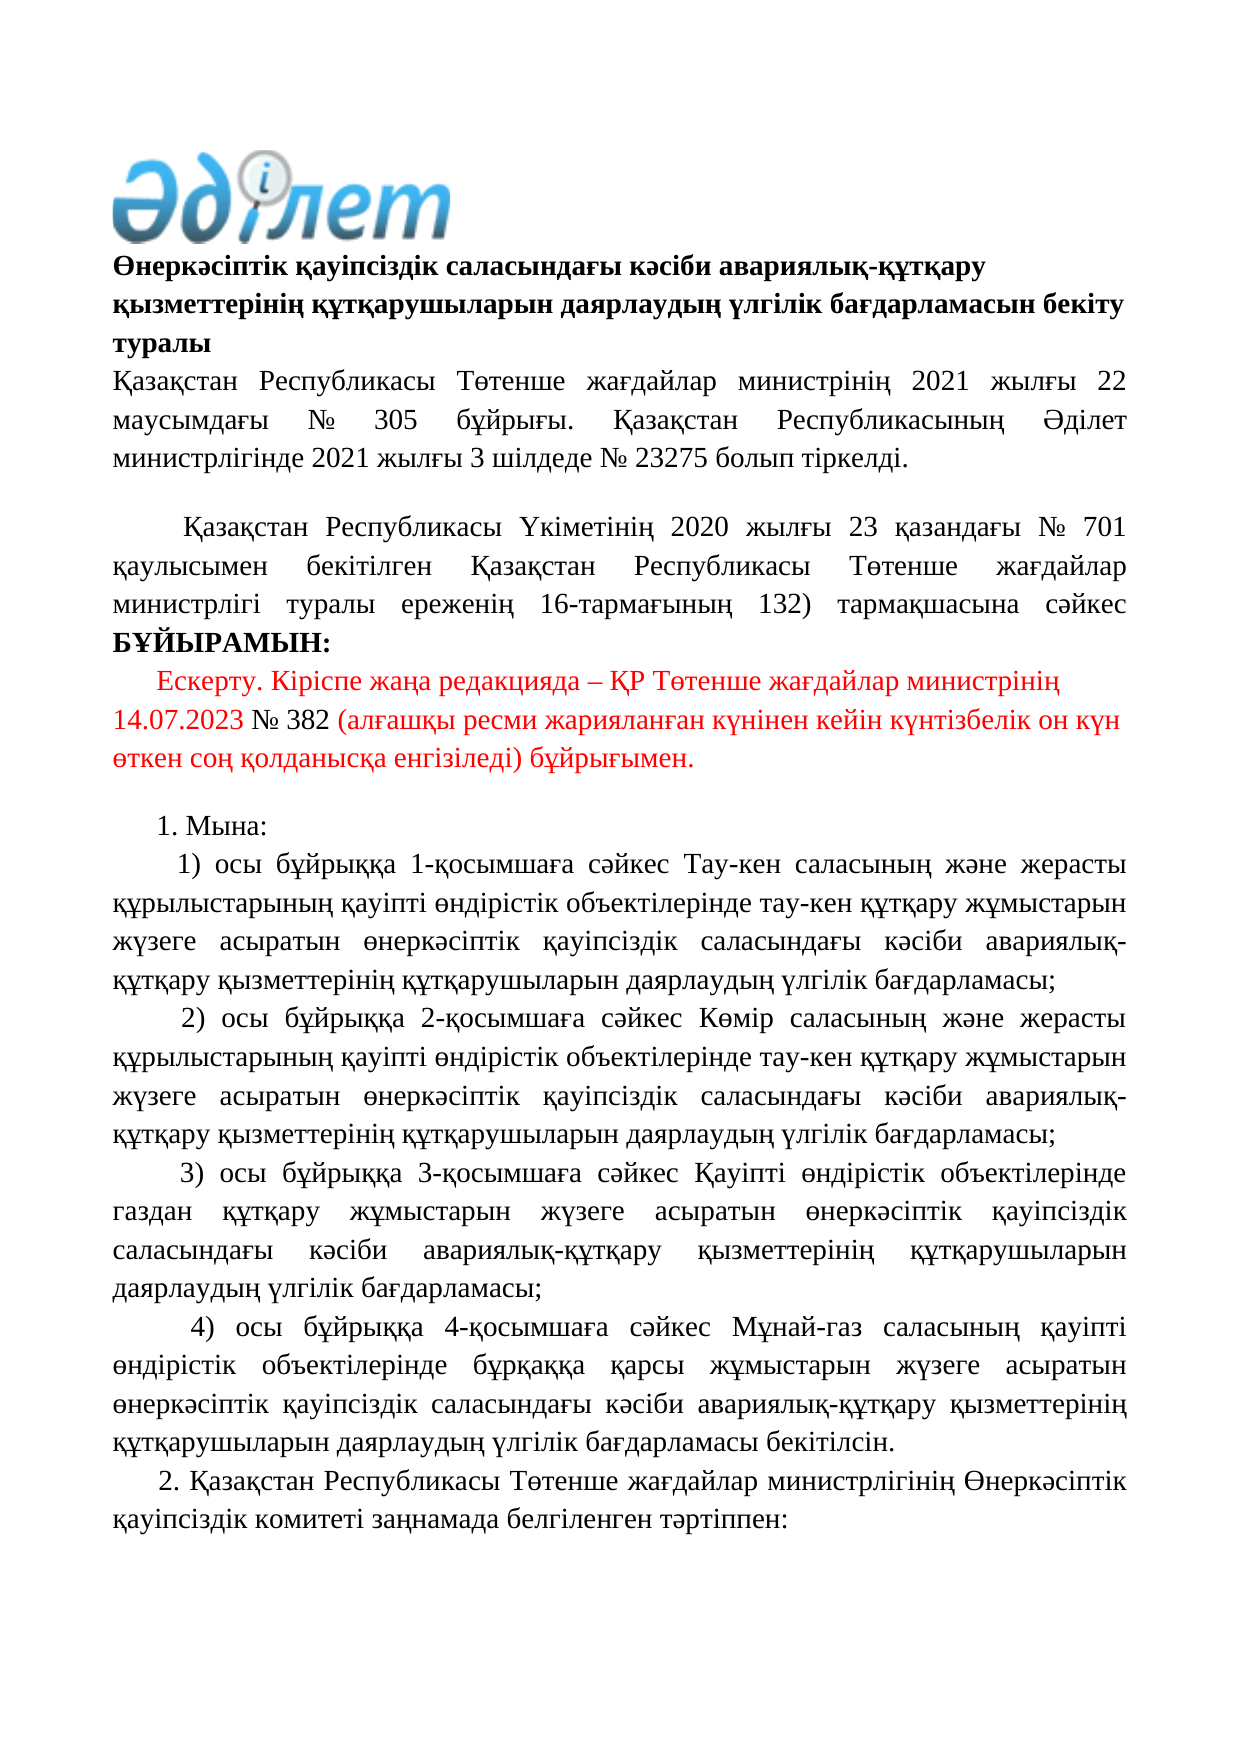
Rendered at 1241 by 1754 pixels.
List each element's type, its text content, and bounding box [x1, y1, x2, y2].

text Қазақстан Республикасы Үкіметінің 2020 жылғы 23 қазандағы № 701 қаулысымен бекітілген Қазақстан Республикасы Төтенше жағдайлар министрлігі туралы ереженің 16-тармағының 132) тармақшасына сәйкес БҰЙЫРАМЫН: [112, 509, 1128, 658]
text 2) осы бұйрыққа 2-қосымшаға сәйкес Көмір саласының және жерасты құрылыстарының қауіпті өндірістік объектілерінде тау-кен құтқару жұмыстарын жүзеге асыратын өнеркәсіптік қауіпсіздік саласындағы кәсіби авариялық-құтқару қызметтерінің құтқарушыларын даярлаудың үлгілік бағдарламасы; [112, 1001, 1128, 1150]
text 2. Қазақстан Республикасы Төтенше жағдайлар министрлігінің Өнеркәсіптік қауіпсіздік комитеті заңнамада белгіленген тәртіппен: [112, 1463, 1128, 1535]
text 1) осы бұйрыққа 1-қосымшаға сәйкес Тау-кен саласының және жерасты құрылыстарының қауіпті өндірістік объектілерінде тау-кен құтқару жұмыстарын жүзеге асыратын өнеркәсіптік қауіпсіздік саласындағы кәсіби авариялық-құтқару қызметтерінің құтқарушыларын даярлаудың үлгілік бағдарламасы; [112, 846, 1128, 996]
text 4) осы бұйрыққа 4-қосымшаға сәйкес Мұнай-газ саласының қауіпті өндірістік объектілерінде бұрқаққа қарсы жұмыстарын жүзеге асыратын өнеркәсіптік қауіпсіздік саласындағы кәсіби авариялық-құтқару қызметтерінің құтқарушыларын даярлаудың үлгілік бағдарламасы бекітілсін. [112, 1309, 1128, 1458]
text Қазақстан Республикасы Төтенше жағдайлар министрінің 2021 жылғы 22 маусымдағы № 305 бұйрығы. Қазақстан Республикасының Әділет министрлігінде 2021 жылғы 3 шiлдеде № 23275 болып тіркелді. [112, 363, 1128, 474]
text 1. Мына: [112, 808, 1128, 841]
picture [112, 150, 451, 244]
text 3) осы бұйрыққа 3-қосымшаға сәйкес Қауіпті өндірістік объектілерінде газдан құтқару жұмыстарын жүзеге асыратын өнеркәсіптік қауіпсіздік саласындағы кәсіби авариялық-құтқару қызметтерінің құтқарушыларын даярлаудың үлгілік бағдарламасы; [112, 1155, 1128, 1304]
text Өнеркәсіптік қауіпсіздік саласындағы кәсіби авариялық-құтқару қызметтерінің құтқарушыларын даярлаудың үлгілік бағдарламасын бекіту туралы [112, 248, 1128, 358]
text Ескерту. Кіріспе жаңа редакцияда – ҚР Төтенше жағдайлар министрінің 14.07.2023 № 382 (алғашқы ресми жарияланған күнінен кейiн күнтізбелік он күн өткен соң қолданысқа енгiзiледi) бұйрығымен. [112, 663, 1128, 804]
